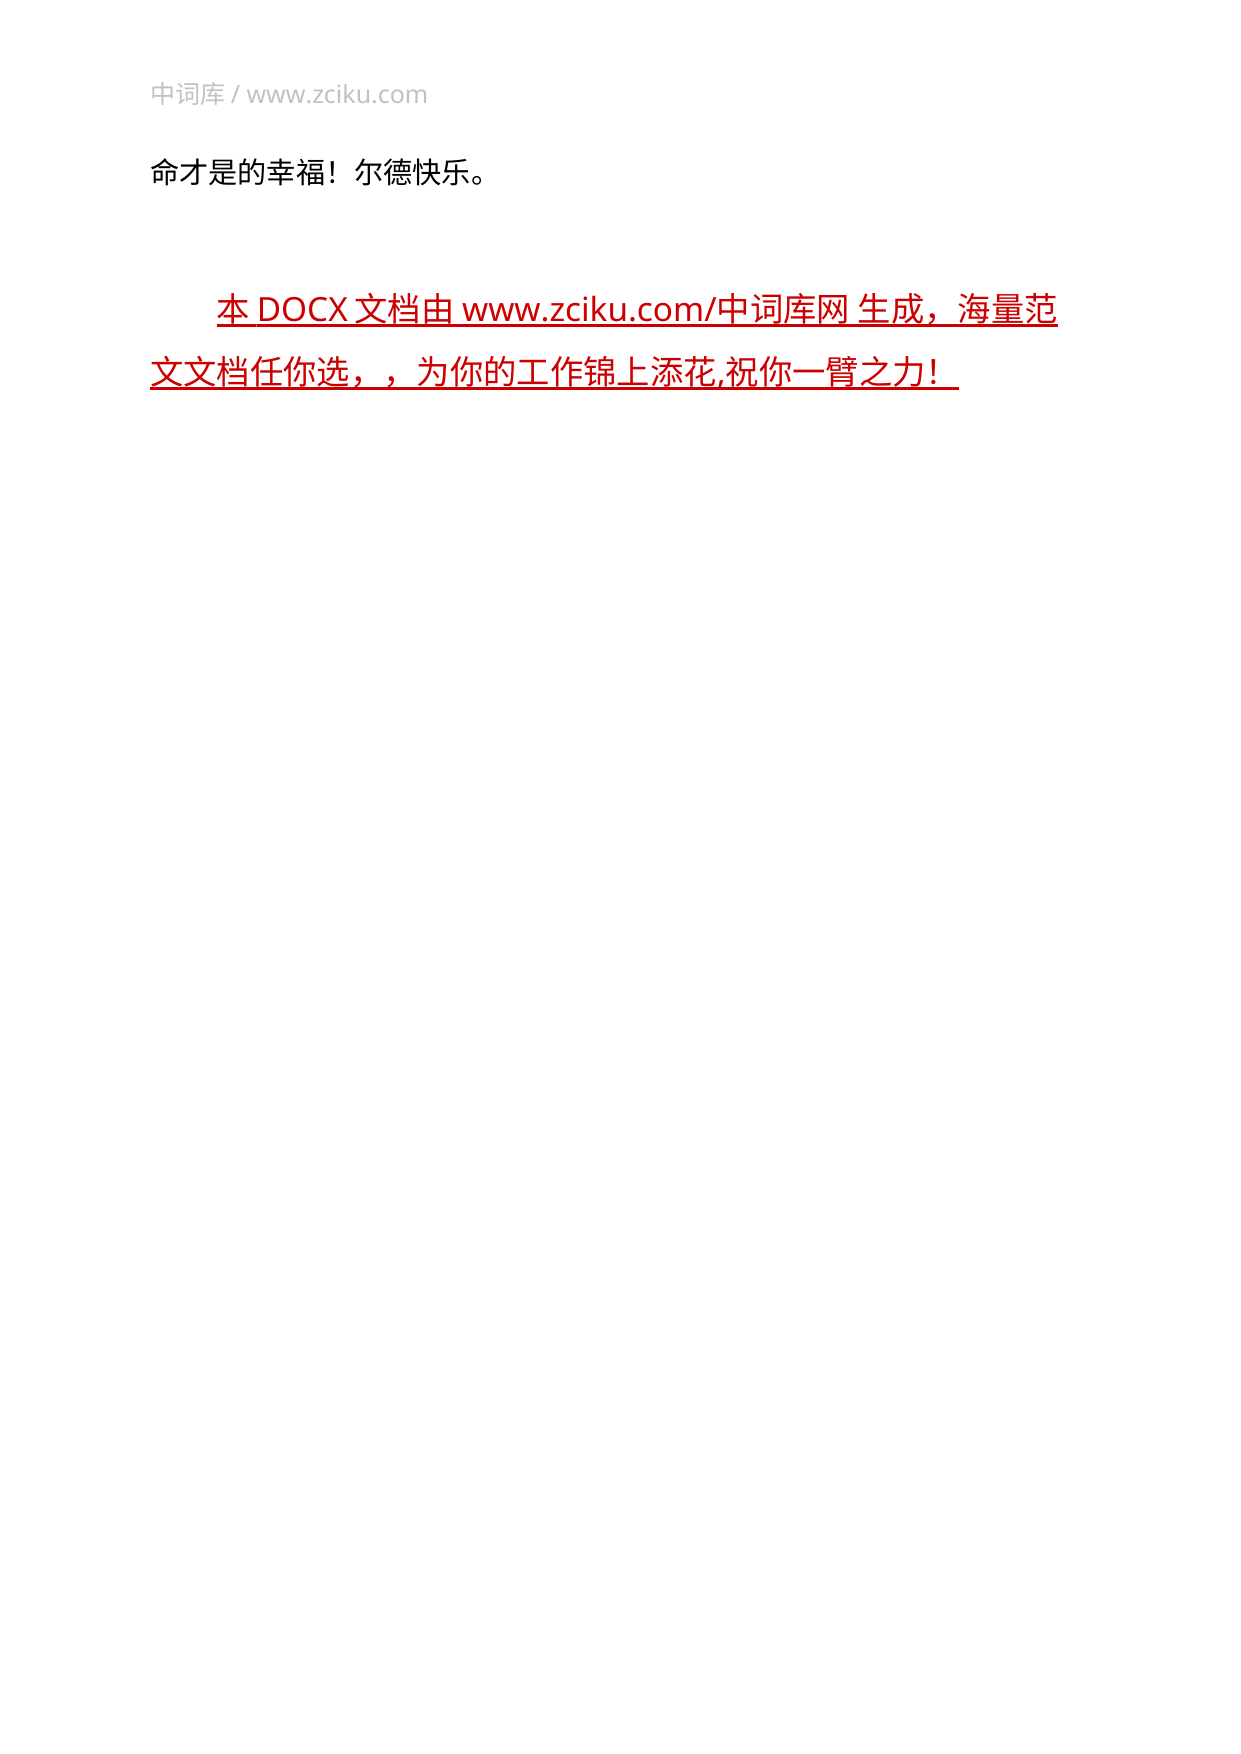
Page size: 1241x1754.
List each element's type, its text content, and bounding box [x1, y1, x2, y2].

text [150, 150, 1090, 192]
text 本DOCX文档由 www.zciku.com/中词库网 生成，海量范文文档任你选，，为你的工作锦上添花,祝你一臂之力！ [150, 283, 1090, 394]
